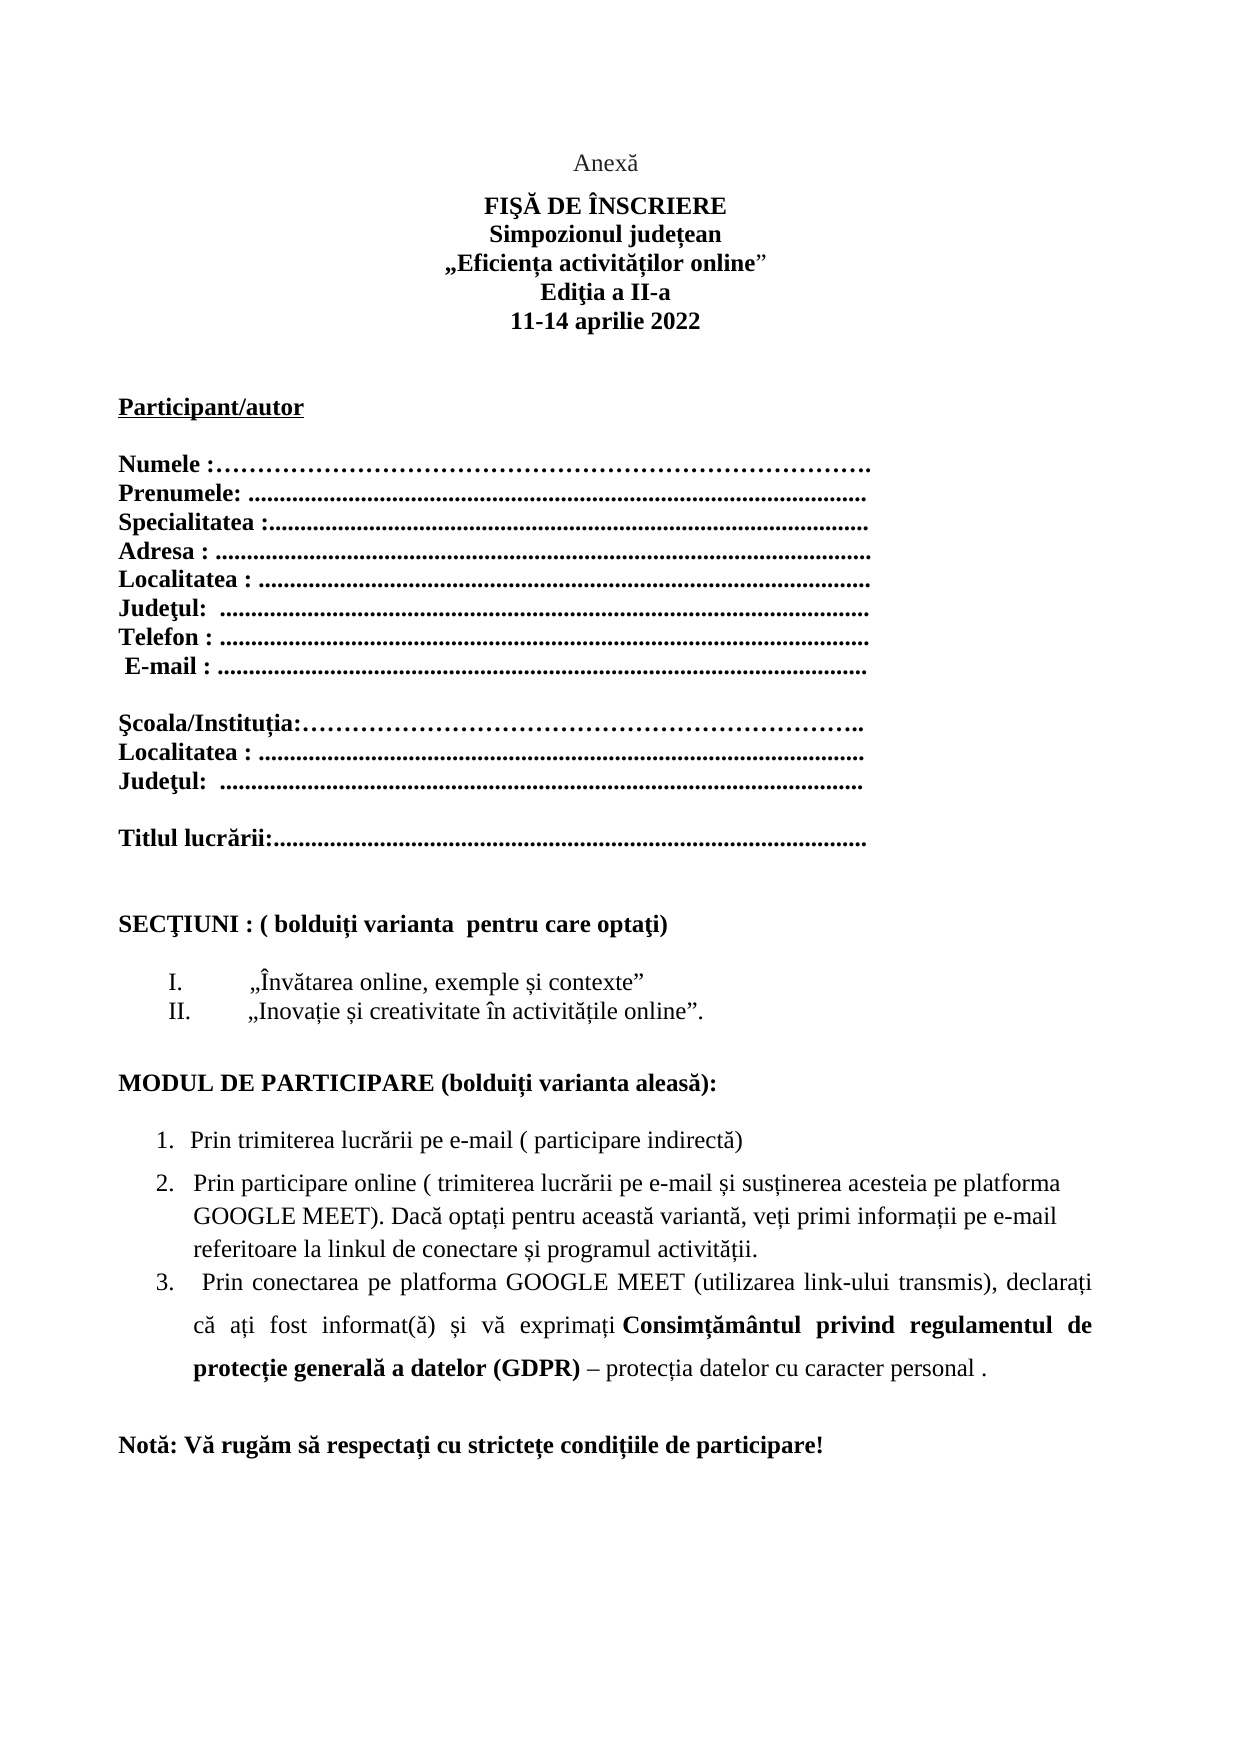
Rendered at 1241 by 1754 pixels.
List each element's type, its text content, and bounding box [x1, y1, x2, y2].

list „Învătarea online, exemple și contexte” [168, 967, 1093, 996]
text SECŢIUNI : ( bolduiți varianta pentru care optaţi) [118, 909, 1093, 938]
text II. „Inovație și creativitate în activitățile online”. [118, 996, 1093, 1024]
text Numele :……………………………………………………………………. [118, 449, 1093, 478]
text Simpozionul județean [118, 219, 1093, 248]
text Şcoala/Instituția:………………………………………………………….. [118, 708, 1093, 737]
text Judeţul: ........................................................................................................ [118, 593, 1093, 622]
text Localitatea : ................................................................................................. [118, 737, 1093, 766]
text Adresa : ......................................................................................................... [118, 536, 1093, 564]
text E-mail : ........................................................................................................ [118, 651, 1093, 679]
text Notă: Vă rugăm să respectați cu strictețe condițiile de participare! [118, 1430, 1093, 1458]
text „Eficiența activităților online” [118, 248, 1093, 277]
list Prin conectarea pe platforma GOOGLE MEET (utilizarea link-ului transmis), declarați că ați fost informat(ă) și vă exprimați Consimțământul privind regulamentul de protecție generală a datelor (GDPR) – protecția datelor cu caracter personal . [156, 1267, 1093, 1382]
list Prin participare online ( trimiterea lucrării pe e-mail și susținerea acesteia pe platforma GOOGLE MEET). Dacă optați pentru această variantă, veți primi informații pe e-mail referitoare la linkul de conectare și programul activității. [156, 1168, 1093, 1263]
text MODUL DE PARTICIPARE (bolduiți varianta aleasă): [118, 1068, 1093, 1096]
text FIŞĂ DE ÎNSCRIERE [118, 191, 1093, 219]
text Participant/autor [118, 392, 1093, 421]
list Prin trimiterea lucrării pe e-mail ( participare indirectă) [156, 1125, 1093, 1154]
text Titlul lucrării:............................................................................................... [118, 823, 1093, 852]
text Ediţia a II-a [118, 277, 1093, 306]
text Judeţul: ....................................................................................................... [118, 766, 1093, 794]
text Specialitatea :................................................................................................ [118, 507, 1093, 536]
text Localitatea : .................................................................................................. [118, 564, 1093, 593]
text 11-14 aprilie 2022 [118, 306, 1093, 334]
text Prenumele: ................................................................................................... [118, 478, 1093, 507]
text Telefon : ........................................................................................................ [118, 622, 1093, 651]
text Anexă [118, 148, 1093, 176]
